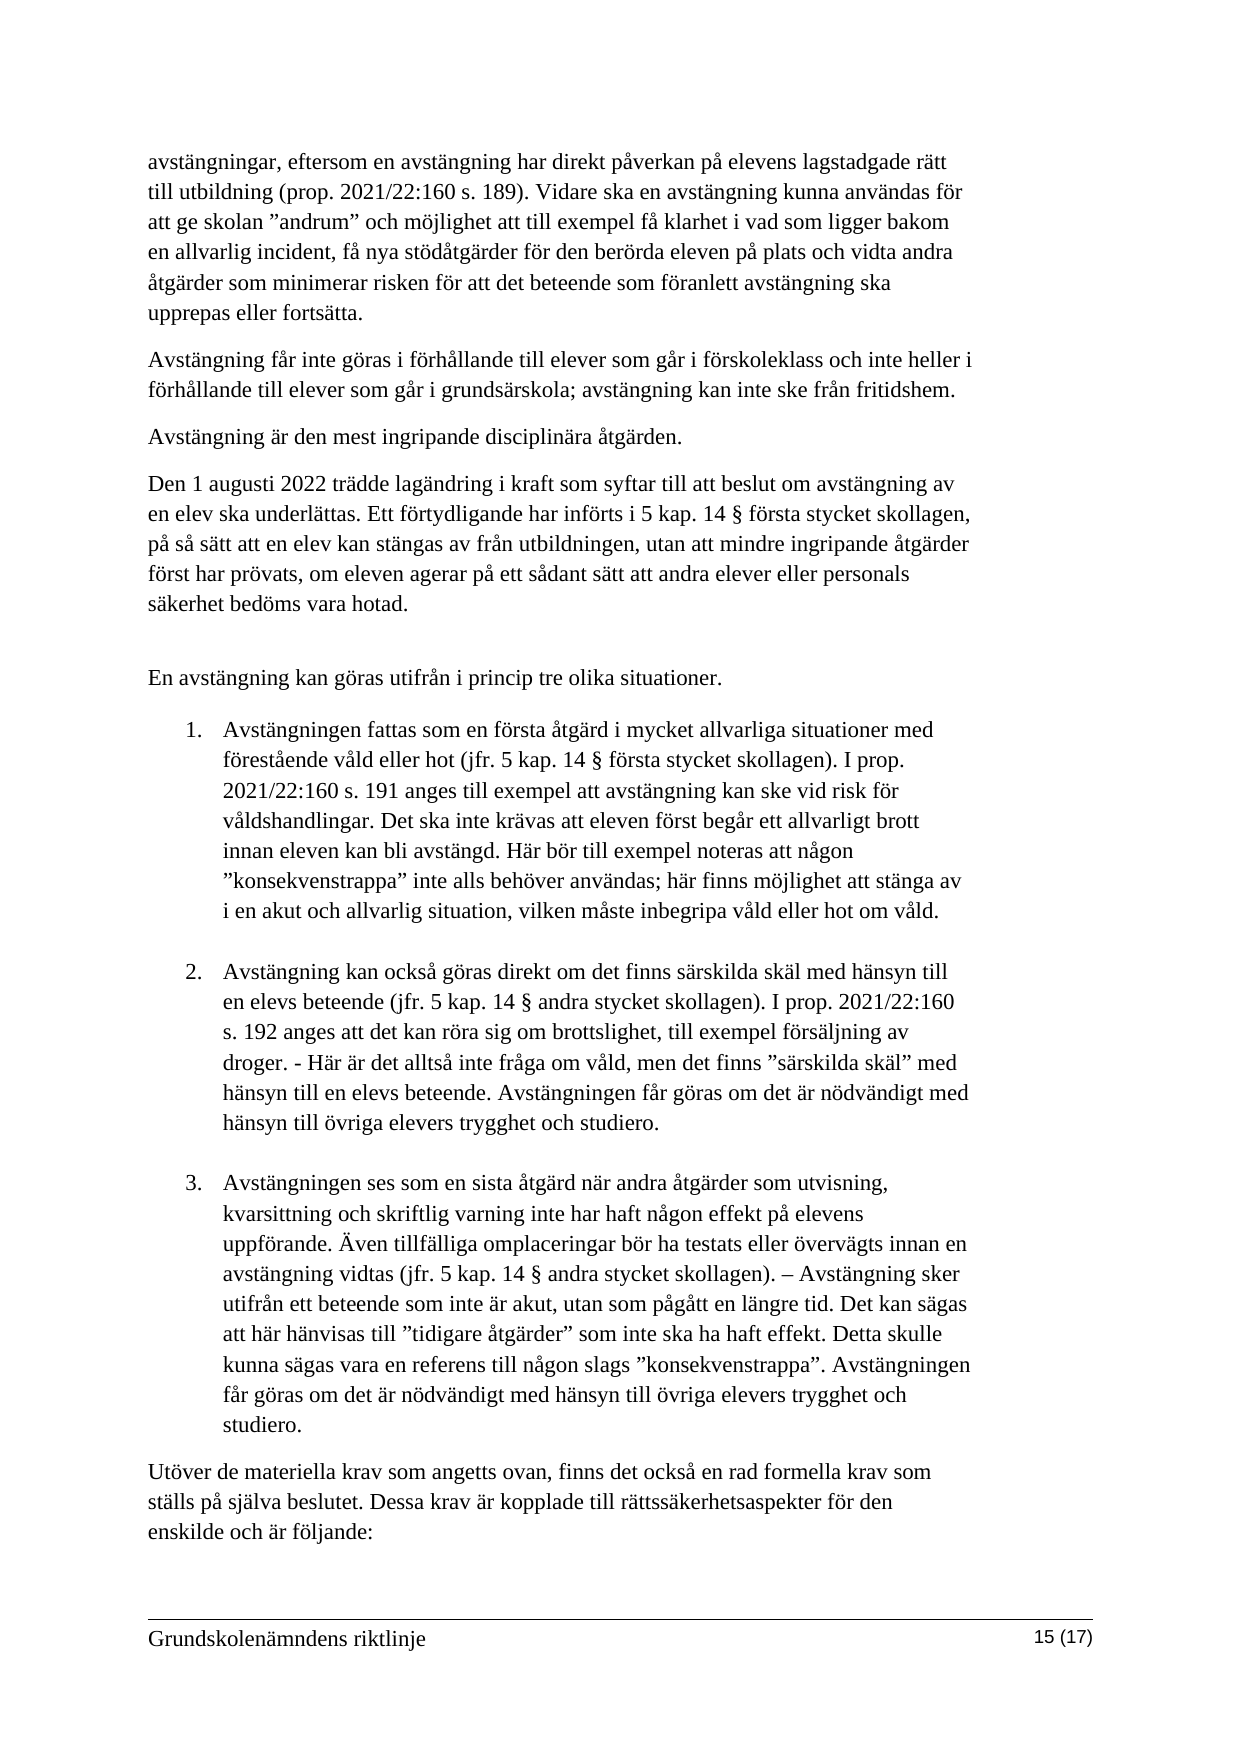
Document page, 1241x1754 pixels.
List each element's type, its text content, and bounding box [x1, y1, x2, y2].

text En avstängning kan göras utifrån i princip tre olika situationer. [148, 664, 974, 690]
text Den 1 augusti 2022 trädde lagändring i kraft som syftar till att beslut om avstängning av en elev ska underlättas. Ett förtydligande har införts i 5 kap. 14 § första stycket skollagen, på så sätt att en elev kan stängas av från utbildningen, utan att mindre ingripande åtgärder först har prövats, om eleven agerar på ett sådant sätt att andra elever eller personals säkerhet bedöms vara hotad. [148, 469, 974, 617]
text Avstängning får inte göras i förhållande till elever som går i förskoleklass och inte heller i förhållande till elever som går i grundsärskola; avstängning kan inte ske från fritidshem. [148, 346, 974, 402]
text Utöver de materiella krav som angetts ovan, finns det också en rad formella krav som ställs på själva beslutet. Dessa krav är kopplade till rättssäkerhetsaspekter för den enskilde och är följande: [148, 1458, 974, 1545]
list Avstängning kan också göras direkt om det finns särskilda skäl med hänsyn till en elevs beteende (jfr. 5 kap. 14 § andra stycket skollagen). I prop. 2021/22:160 s. 192 anges att det kan röra sig om brottslighet, till exempel försäljning av droger. - Här är det alltså inte fråga om våld, men det finns ”särskilda skäl” med hänsyn till en elevs beteende. Avstängningen får göras om det är nödvändigt med hänsyn till övriga elevers trygghet och studiero. [185, 958, 974, 1166]
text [148, 148, 974, 325]
list Avstängningen ses som en sista åtgärd när andra åtgärder som utvisning, kvarsittning och skriftlig varning inte har haft någon effekt på elevens uppförande. Även tillfälliga omplaceringar bör ha testats eller övervägts innan en avstängning vidtas (jfr. 5 kap. 14 § andra stycket skollagen). – Avstängning sker utifrån ett beteende som inte är akut, utan som pågått en längre tid. Det kan sägas att här hänvisas till ”tidigare åtgärder” som inte ska ha haft effekt. Detta skulle kunna sägas vara en referens till någon slags ”konsekvenstrappa”. Avstängningen får göras om det är nödvändigt med hänsyn till övriga elevers trygghet och studiero. [185, 1169, 974, 1437]
text Avstängning är den mest ingripande disciplinära åtgärden. [148, 423, 974, 449]
list Avstängningen fattas som en första åtgärd i mycket allvarliga situationer med förestående våld eller hot (jfr. 5 kap. 14 § första stycket skollagen). I prop. 2021/22:160 s. 191 anges till exempel att avstängning kan ske vid risk för våldshandlingar. Det ska inte krävas att eleven först begår ett allvarligt brott innan eleven kan bli avstängd. Här bör till exempel noteras att någon ”konsekvenstrappa” inte alls behöver användas; här finns möjlighet att stänga av i en akut och allvarlig situation, vilken måste inbegripa våld eller hot om våld. [185, 716, 974, 924]
